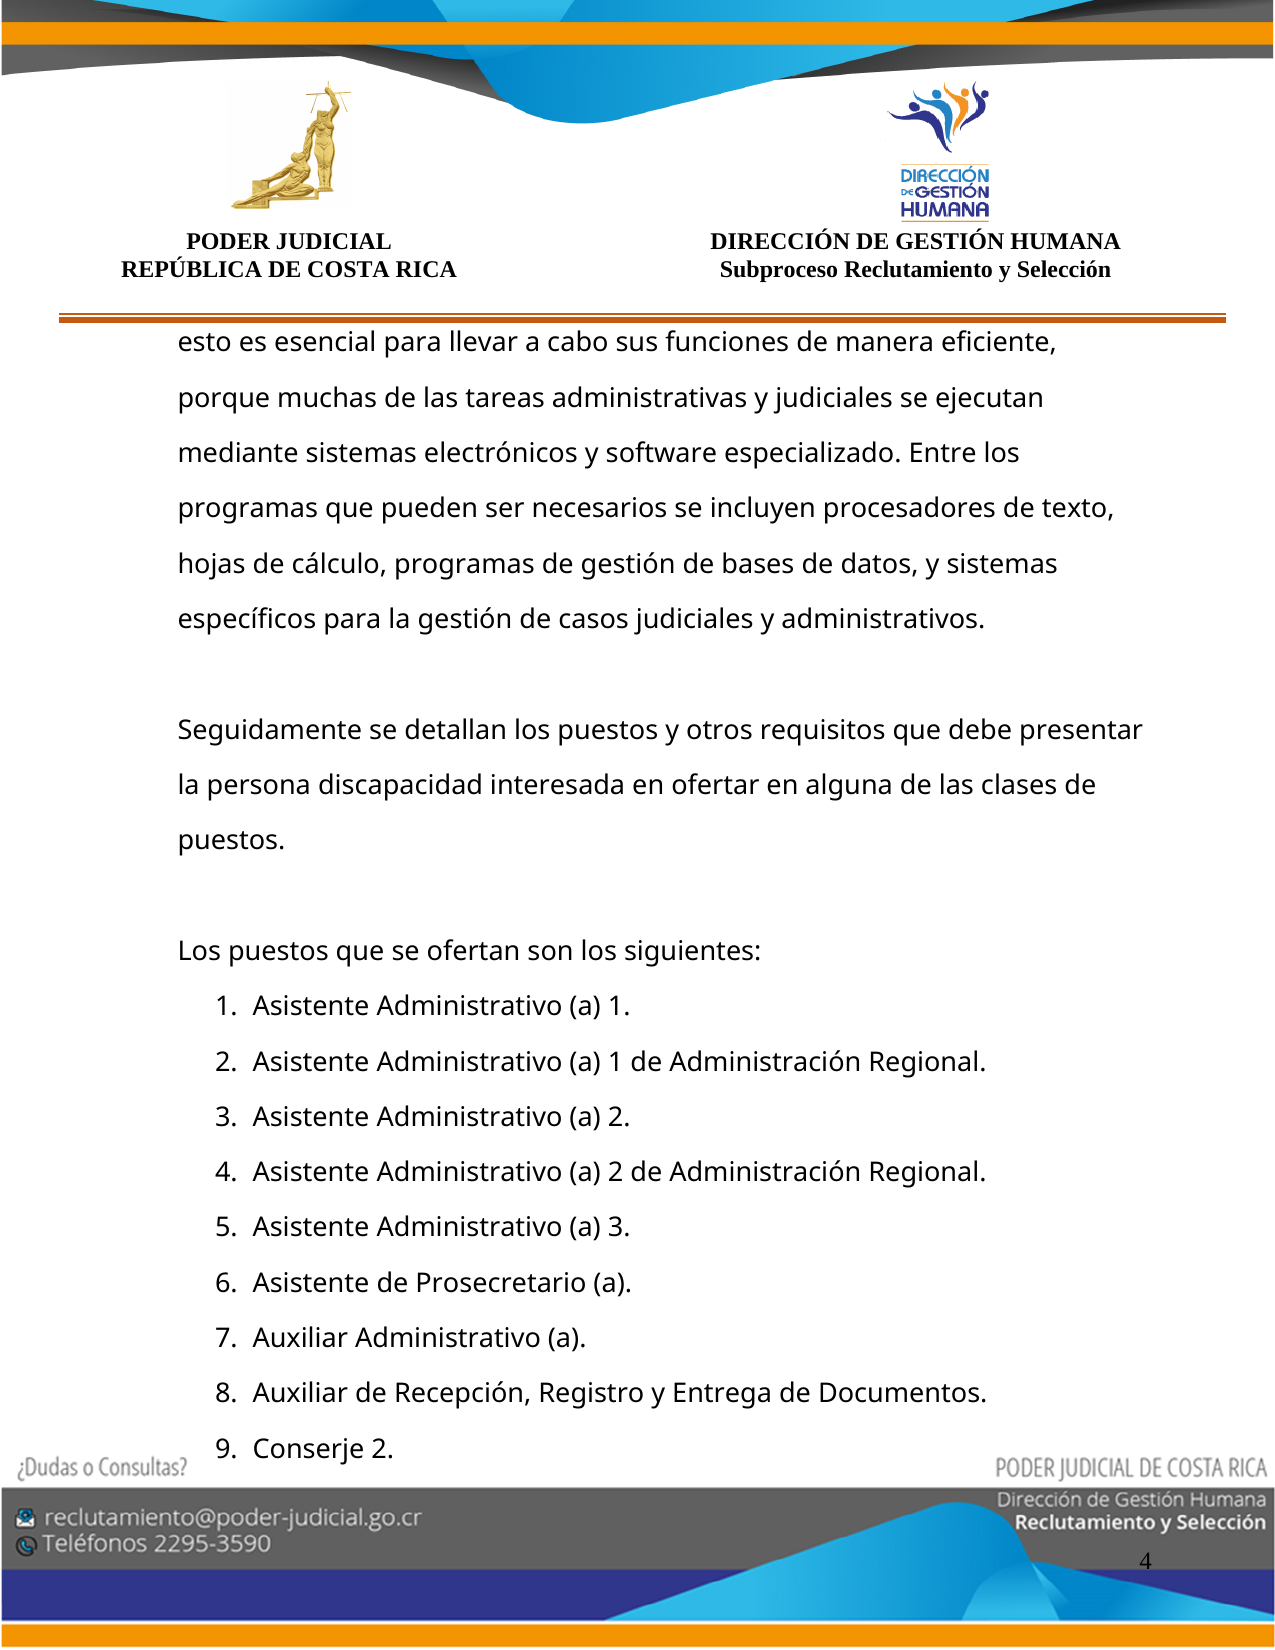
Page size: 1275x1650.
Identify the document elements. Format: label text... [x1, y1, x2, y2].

list Auxiliar de Recepción, Registro y Entrega de Documentos. [215, 1374, 1152, 1411]
text Los puestos que se ofertan son los siguientes: [177, 931, 1152, 968]
list Auxiliar Administrativo (a). [215, 1318, 1152, 1355]
list Asistente Administrativo (a) 2. [215, 1097, 1152, 1134]
picture [1, 1448, 1275, 1649]
picture [1, 0, 1274, 231]
list Asistente de Prosecretario (a). [215, 1263, 1152, 1300]
list Asistente Administrativo (a) 1. [215, 987, 1152, 1023]
list Asistente Administrativo (a) 2 de Administración Regional. [215, 1153, 1152, 1189]
list Asistente Administrativo (a) 3. [215, 1208, 1152, 1245]
list Conserje 2. [215, 1429, 1152, 1466]
text Seguidamente se detallan los puestos y otros requisitos que debe presentar la persona discapacidad interesada en ofertar en alguna de las clases de puestos. [177, 710, 1152, 858]
list Asistente Administrativo (a) 1 de Administración Regional. [215, 1042, 1152, 1079]
